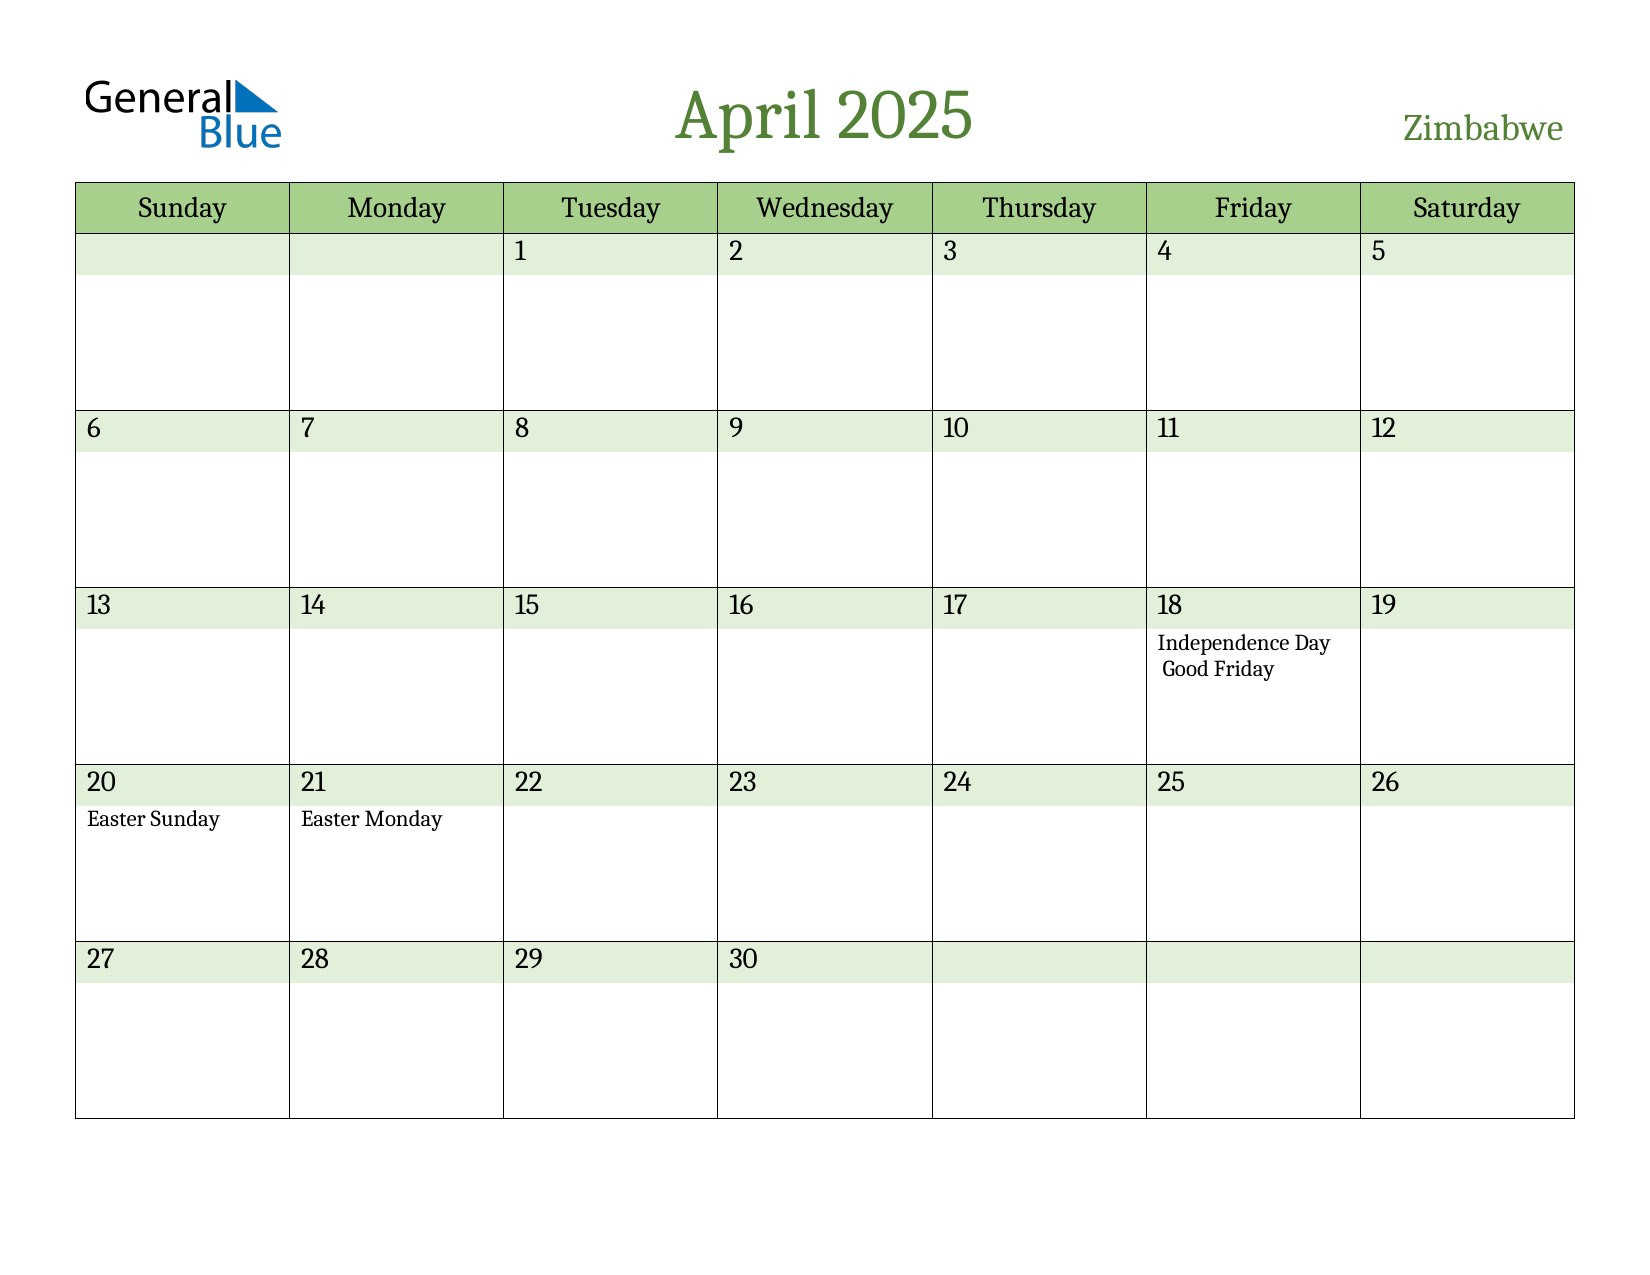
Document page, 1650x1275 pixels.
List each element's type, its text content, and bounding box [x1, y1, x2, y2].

table_cell [504, 629, 717, 764]
table_cell [1147, 275, 1360, 410]
table_cell Thursday [933, 183, 1146, 233]
table_cell 7 [290, 411, 503, 452]
table_cell Independence Day Good Friday [1147, 629, 1360, 764]
table_cell [933, 942, 1146, 983]
table_cell Easter Sunday [76, 806, 289, 941]
table_cell [1361, 452, 1574, 587]
table_cell [1147, 806, 1360, 941]
table_cell [504, 983, 717, 1118]
table_cell [290, 629, 503, 764]
table_cell Saturday [1361, 183, 1574, 233]
table_cell [290, 983, 503, 1118]
table_cell [76, 275, 289, 410]
table_cell 3 [933, 234, 1146, 275]
table_cell 20 [76, 765, 289, 806]
table_cell [504, 452, 717, 587]
table_cell 21 [290, 765, 503, 806]
table_cell 9 [718, 411, 932, 452]
table_cell [933, 275, 1146, 410]
table_cell 13 [76, 588, 289, 629]
table_cell 4 [1147, 234, 1360, 275]
table_cell 10 [933, 411, 1146, 452]
table_cell [1147, 942, 1360, 983]
table_cell [76, 452, 289, 587]
table_cell 16 [718, 588, 932, 629]
table_cell Easter Monday [290, 806, 503, 941]
table_cell 8 [504, 411, 717, 452]
picture [86, 80, 281, 148]
table_cell Tuesday [504, 183, 717, 233]
table_cell [1147, 452, 1360, 587]
table_cell [718, 452, 932, 587]
table_cell [504, 275, 717, 410]
table_cell [290, 452, 503, 587]
table_cell [1361, 806, 1574, 941]
table_cell [933, 452, 1146, 587]
table_cell 29 [504, 942, 717, 983]
table_cell [718, 275, 932, 410]
table_cell 28 [290, 942, 503, 983]
table_cell Wednesday [718, 183, 932, 233]
table_cell Friday [1147, 183, 1360, 233]
table_cell 15 [504, 588, 717, 629]
table_cell 11 [1147, 411, 1360, 452]
table_cell [718, 629, 932, 764]
table_cell 6 [76, 411, 289, 452]
table_cell 18 [1147, 588, 1360, 629]
table_cell 22 [504, 765, 717, 806]
table_cell [933, 806, 1146, 941]
table_cell [1361, 983, 1574, 1118]
table_cell [504, 806, 717, 941]
table_cell 27 [76, 942, 289, 983]
table_cell 24 [933, 765, 1146, 806]
table_cell [1361, 275, 1574, 410]
table_cell [76, 234, 289, 275]
table_cell 19 [1361, 588, 1574, 629]
table_cell [290, 275, 503, 410]
table_cell 25 [1147, 765, 1360, 806]
table_cell 12 [1361, 411, 1574, 452]
table_cell [1147, 983, 1360, 1118]
table_cell [290, 234, 503, 275]
table_cell 26 [1361, 765, 1574, 806]
table_cell 2 [718, 234, 932, 275]
table_header Zimbabwe [1146, 75, 1574, 182]
table_cell 23 [718, 765, 932, 806]
table_cell 14 [290, 588, 503, 629]
table_header [76, 75, 503, 182]
table_cell 1 [504, 234, 717, 275]
table_cell 30 [718, 942, 932, 983]
table_cell Monday [290, 183, 503, 233]
table_cell [933, 629, 1146, 764]
table_cell [718, 806, 932, 941]
table_cell [1361, 942, 1574, 983]
table_cell [76, 983, 289, 1118]
table_cell Sunday [76, 183, 289, 233]
table_cell [933, 983, 1146, 1118]
table_cell [1361, 629, 1574, 764]
table_cell [718, 983, 932, 1118]
table_cell 17 [933, 588, 1146, 629]
table_header April 2025 [504, 75, 1146, 182]
table_cell 5 [1361, 234, 1574, 275]
table_cell [76, 629, 289, 764]
